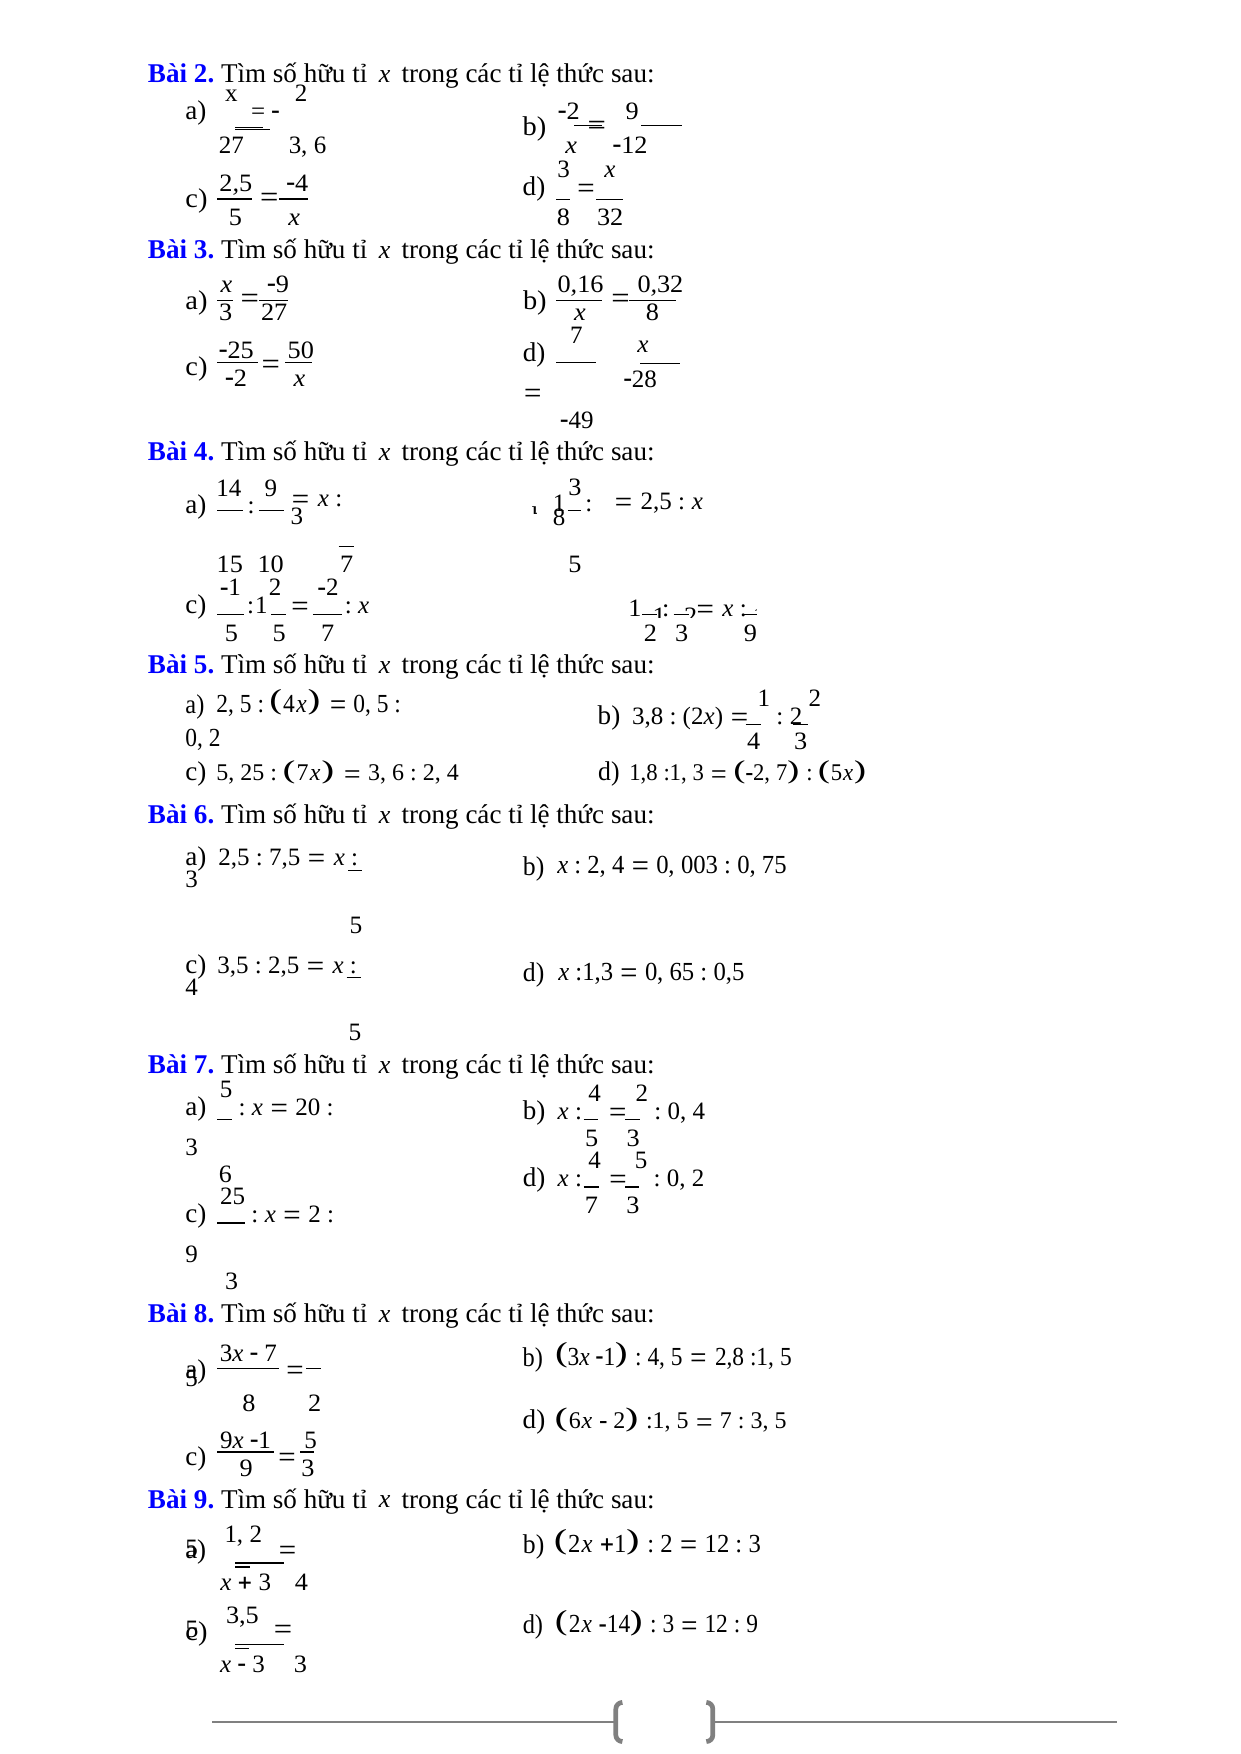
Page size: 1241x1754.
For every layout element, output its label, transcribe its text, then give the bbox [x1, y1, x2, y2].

text Bài 5. Tìm số hữu tỉ x trong các tỉ lệ thức sau: [148, 648, 1240, 679]
text Bài 8. Tìm số hữu tỉ x trong các tỉ lệ thức sau: [148, 1297, 1240, 1328]
text 5 x 8 32 [228, 203, 1240, 231]
text b) 2  9 [522, 100, 1240, 124]
text x  3 3 [220, 1649, 1240, 1678]
text d) 6x  2 :1, 5  7 : 3, 5 [522, 1403, 1240, 1438]
text b) x : 2, 4  0, 003 : 0, 75 [523, 849, 1240, 881]
text Bài 7. Tìm số hữu tỉ x trong các tỉ lệ thức sau: [148, 1048, 1240, 1079]
text d) x :1,3  0, 65 : 0,5 [523, 956, 1240, 987]
text 9 3 [239, 1456, 325, 1481]
text 1 : 8 [553, 500, 608, 528]
text x [555, 298, 604, 327]
text a) 3x  7  5 [185, 1332, 325, 1392]
text 6 [218, 1163, 342, 1187]
text b) 3,8 : (2x)  1 : 2 2 [597, 692, 1240, 732]
text Bài 9. Tìm số hữu tỉ x trong các tỉ lệ thức sau: [148, 1483, 1240, 1514]
text c) 3,5  5 [185, 1604, 310, 1643]
text  x : 3 [290, 478, 357, 550]
text a) 5 : x  20 : 3 [185, 1083, 342, 1163]
text a) x  9 b) 0,16  0,32 [185, 269, 1240, 298]
text d) 2x 14 : 3  12 : 9 [523, 1612, 1240, 1641]
text c) 9x 1  5 [185, 1419, 325, 1456]
text Bài 3. Tìm số hữu tỉ x trong các tỉ lệ thức sau: [148, 233, 1240, 264]
text x 12 [565, 130, 1240, 159]
text a) 1, 2  5 [185, 1523, 311, 1561]
text 5 3 [585, 1127, 1240, 1151]
text  2,5 : x [613, 492, 1240, 514]
text 49 [555, 408, 598, 433]
text 4 3 [747, 732, 1240, 754]
text d) 3  x [522, 167, 1240, 203]
text 3 [225, 1271, 342, 1295]
text 28 [623, 364, 1240, 393]
text 1 :  x : [628, 595, 1240, 622]
text d) 7  [523, 330, 617, 408]
text Bài 6. Tìm số hữu tỉ x trong các tỉ lệ thức sau: [148, 798, 1240, 829]
text 2 3 9 [644, 622, 1240, 646]
text a) x =  2 [185, 93, 316, 126]
text 7 3 [584, 1194, 1240, 1218]
text Bài 2. Tìm số hữu tỉ x trong các tỉ lệ thức sau: [148, 57, 1240, 88]
text 8 [646, 298, 1240, 327]
text c) 5, 25 : 7x  3, 6 : 2, 4 d) 1,8 :1, 3  2, 7 : 5x [185, 755, 1240, 790]
text b) 3x 1 : 4, 5  2,8 :1, 5 [522, 1341, 1240, 1375]
text 2 x [225, 366, 316, 391]
text 5 5 7 [224, 622, 374, 646]
text x  3 4 [220, 1568, 1240, 1597]
text c) 1 :12  2 : x [185, 580, 374, 622]
text d) x : 4  5 : 0, 2 [523, 1154, 1240, 1194]
text a) 2,5 : 7,5  x : 3 [185, 834, 366, 914]
text c) 25  50 [185, 330, 316, 366]
text 5 [135, 1021, 361, 1046]
text c) 3,5 : 2,5  x : 4 [185, 941, 365, 1021]
text b) x : 4  2 : 0, 4 [523, 1087, 1240, 1127]
text c) 25 : x  2 : 9 [185, 1190, 342, 1271]
text 15 10 7 [216, 550, 374, 578]
text 8 2 [242, 1392, 325, 1416]
text 5 [568, 550, 1240, 578]
text 3 [568, 477, 608, 500]
text Bài 4. Tìm số hữu tỉ x trong các tỉ lệ thức sau: [148, 435, 1240, 466]
text c) 2,5  4 [185, 168, 326, 197]
text a) 14 : 9 [185, 474, 278, 502]
text 3 27 [219, 298, 316, 327]
text 27 3, 6 [219, 130, 326, 159]
text x [637, 329, 1240, 358]
text 5 [135, 914, 362, 938]
text a) 2, 5 : 4x  0, 5 : 0, 2 [185, 688, 417, 754]
text b) 2x 1 : 2  12 : 3 [523, 1532, 1240, 1560]
